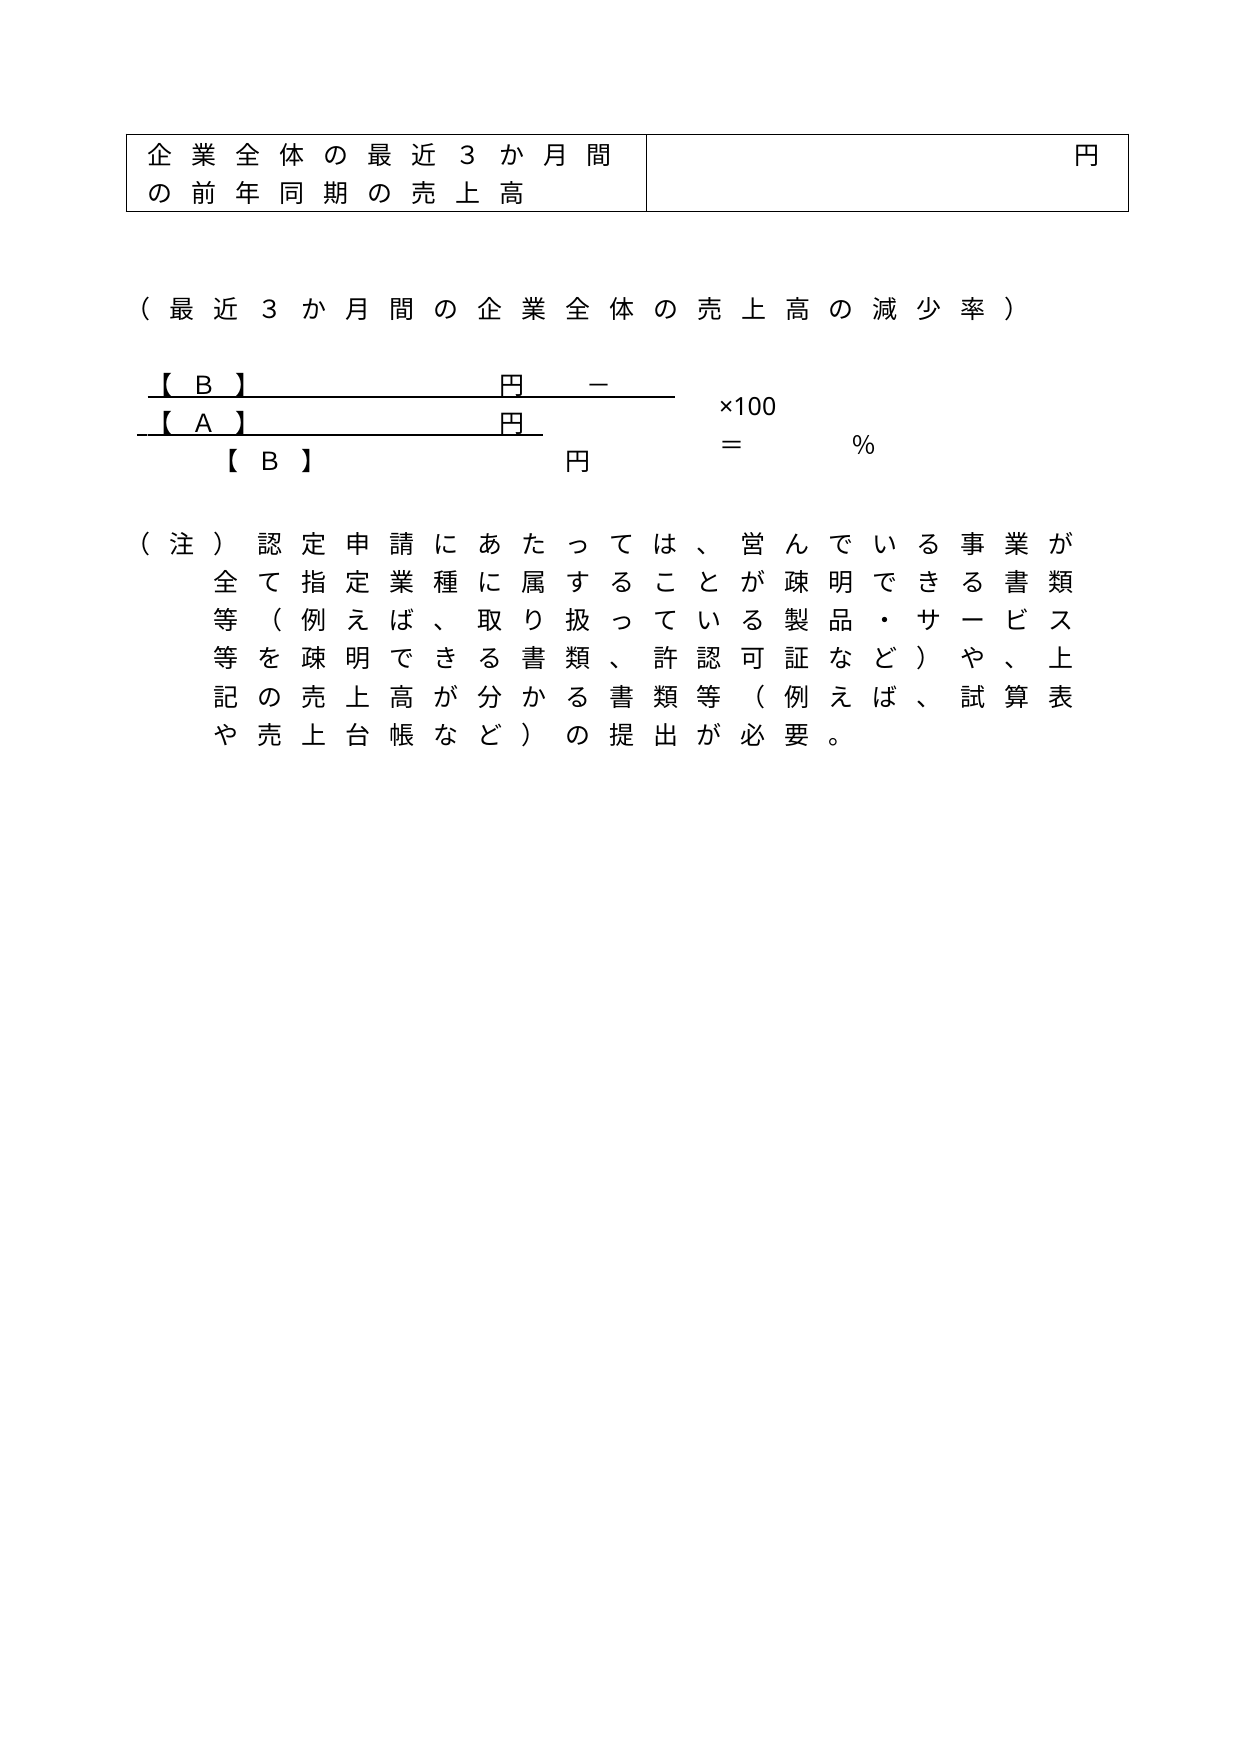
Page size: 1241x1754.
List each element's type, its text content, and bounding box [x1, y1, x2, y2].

table_cell 【Ｂ】 円 [126, 441, 687, 486]
table_header 【Ｂ】 円 － 【Ａ】 円 [126, 364, 687, 441]
text （注）認定申請にあたっては、営んでいる事業が全て指定業種に属することが疎明できる書類等（例えば、取り扱っている製品・サービス等を疎明できる書類、許認可証など）や、上記の売上高が分かる書類等（例えば、試算表や売上台帳など）の提出が必要。 [126, 524, 1114, 752]
table_header ％ [834, 364, 1011, 486]
table_header 企業全体の最近３か月間の前年同期の売上高 [127, 135, 646, 211]
table_header 円 [647, 135, 1128, 211]
table_header ×100 ＝ [687, 364, 834, 486]
text （最近３か月間の企業全体の売上高の減少率） [126, 288, 1114, 326]
